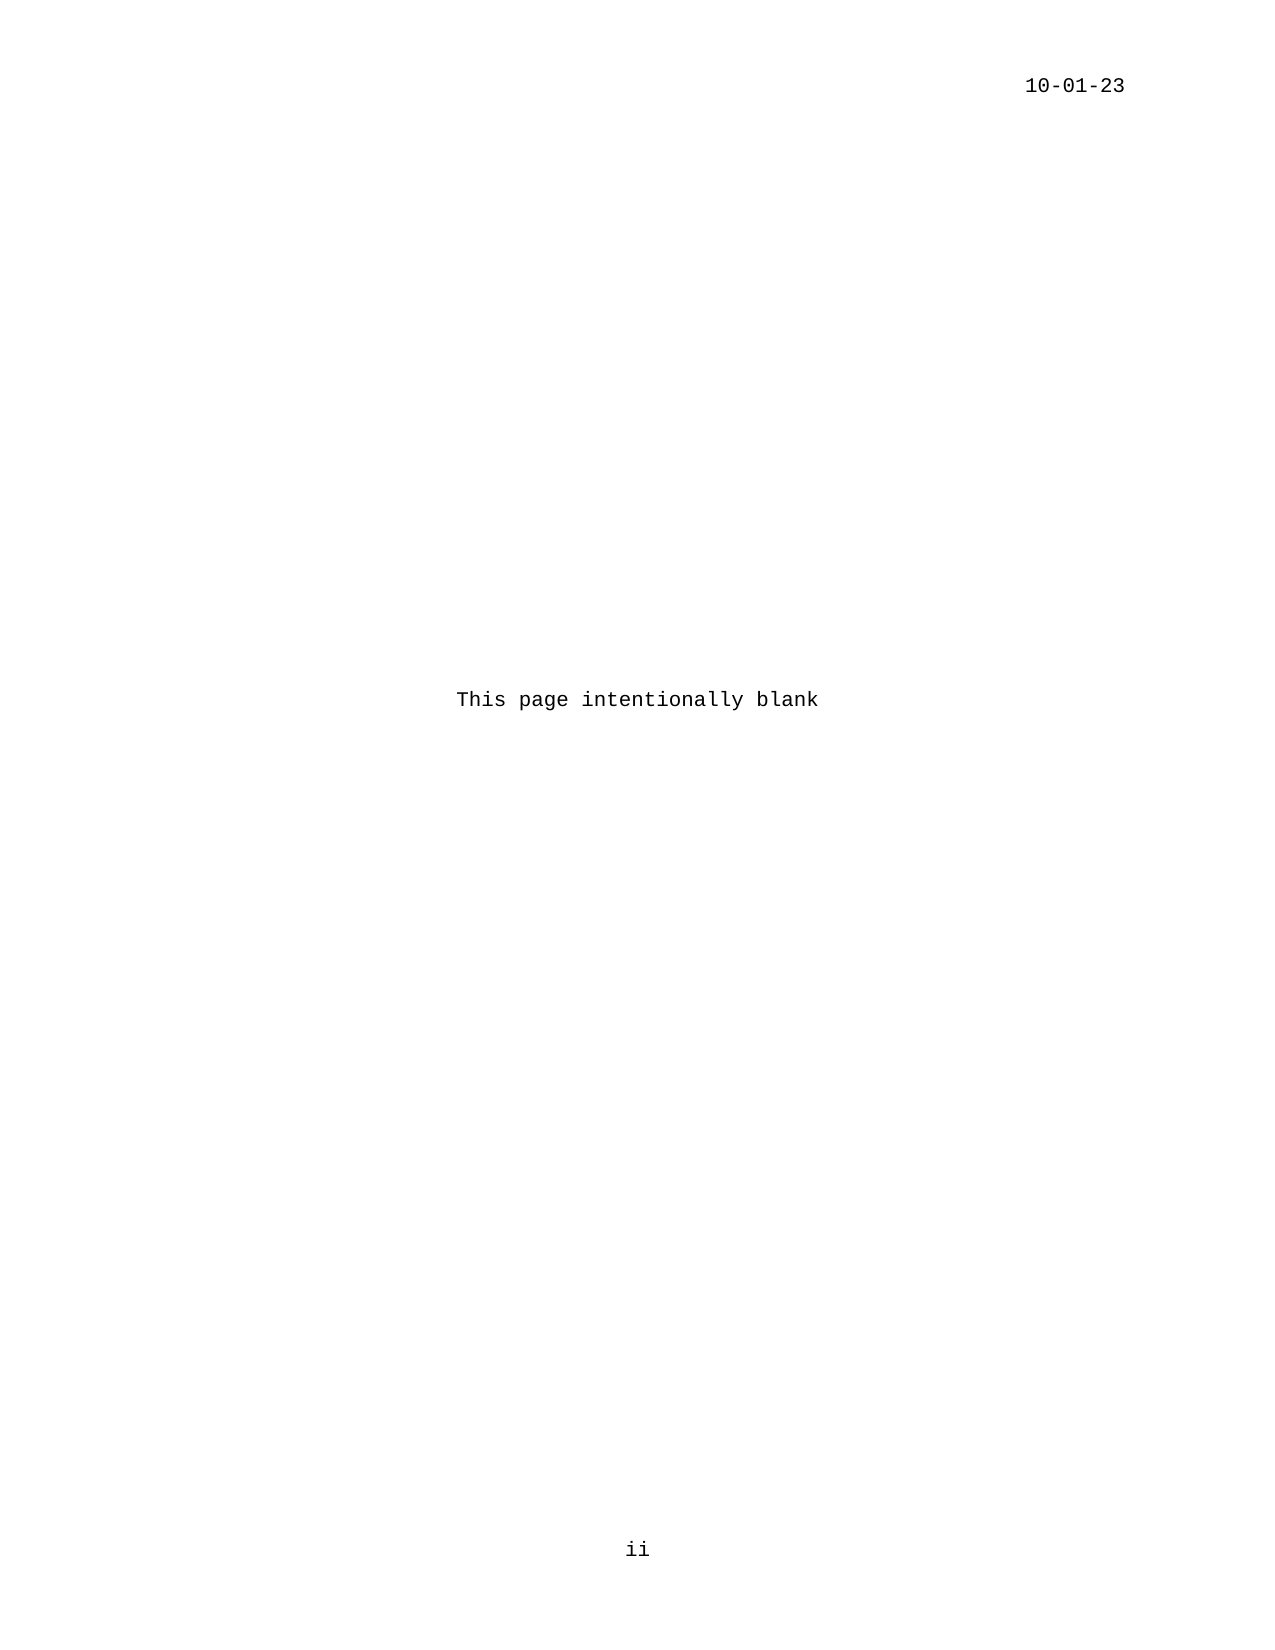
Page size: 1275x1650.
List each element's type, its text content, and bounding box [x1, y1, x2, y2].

text This page intentionally blank [150, 689, 1125, 712]
